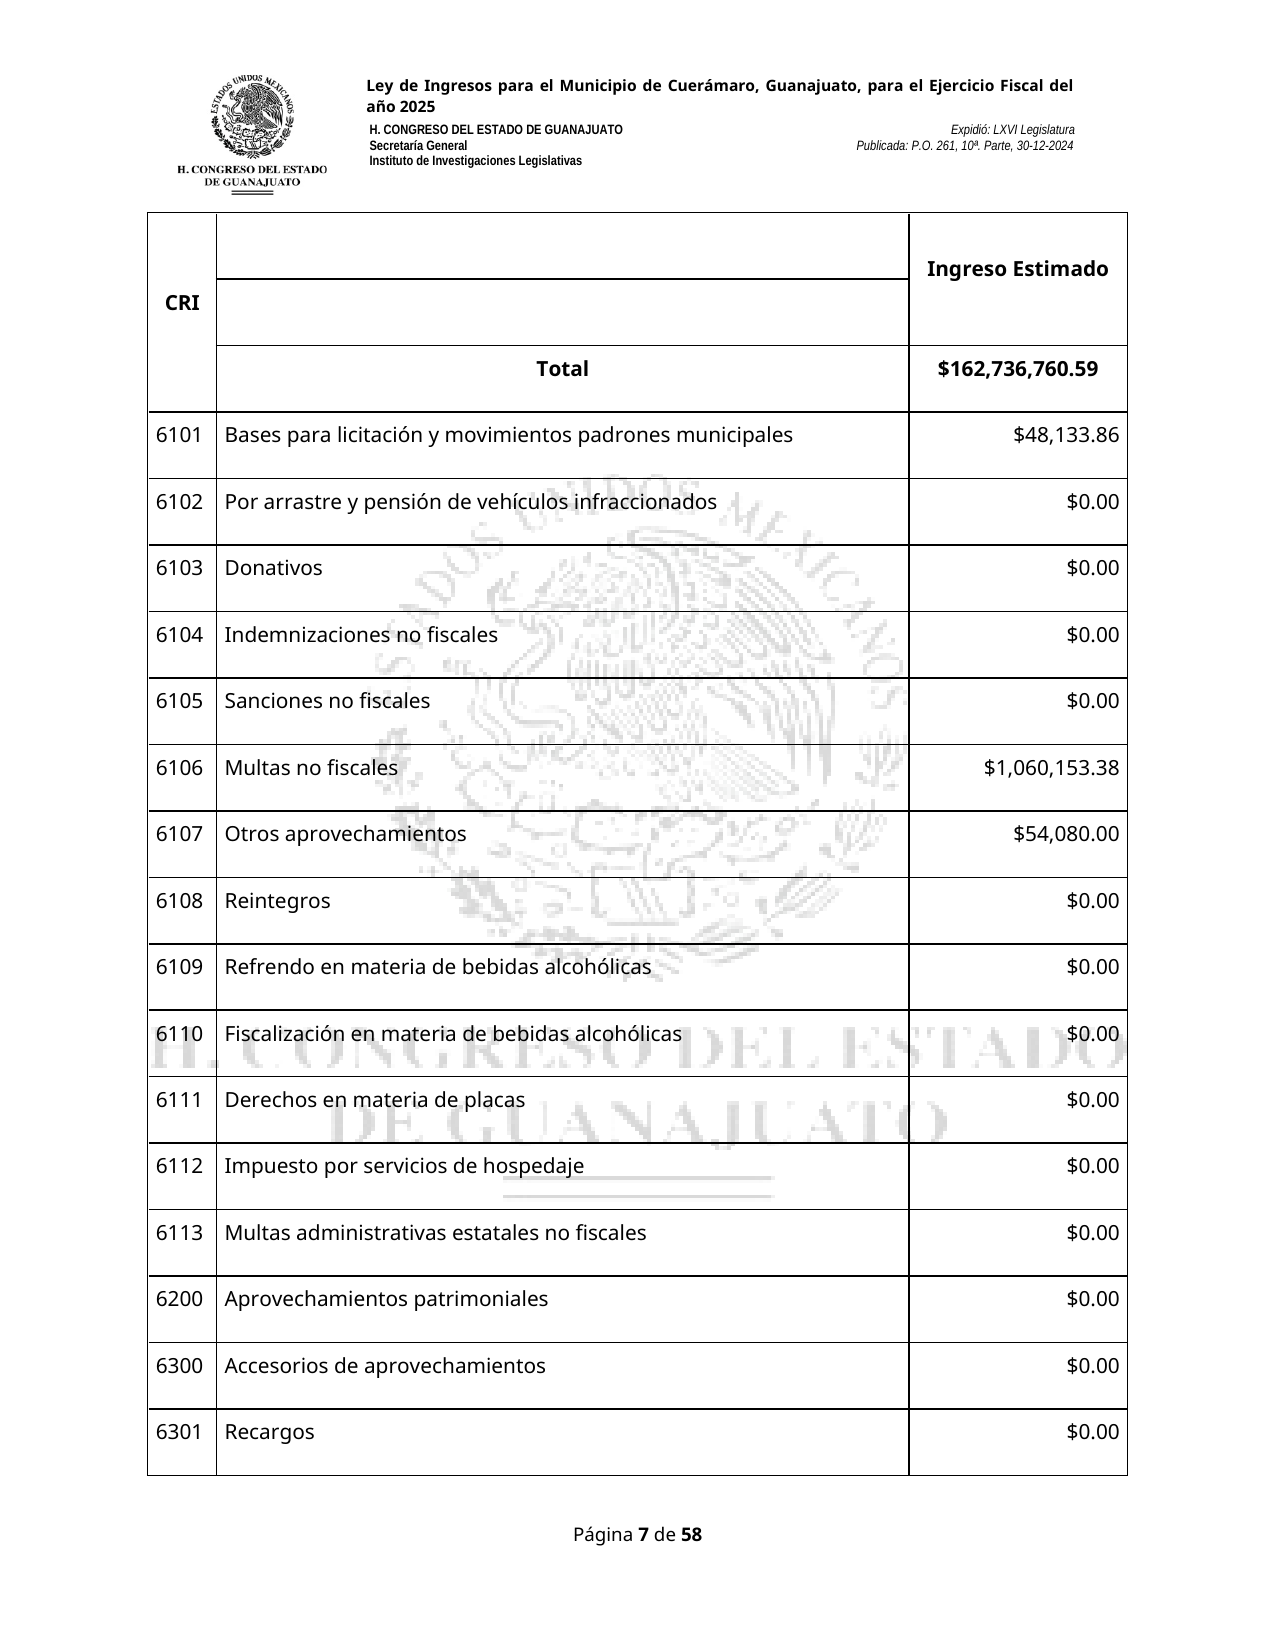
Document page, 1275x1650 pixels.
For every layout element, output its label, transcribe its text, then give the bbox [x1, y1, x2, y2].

table_cell 6106 [148, 745, 216, 810]
table_cell Multas no fiscales [217, 745, 908, 810]
table_cell $0.00 [910, 479, 1127, 544]
table_cell Bases para licitación y movimientos padrones municipales [217, 413, 908, 478]
table_cell 6105 [148, 678, 216, 743]
table_cell Multas administrativas estatales no fiscales [217, 1210, 908, 1275]
table_cell $0.00 [910, 878, 1127, 943]
table_cell 6103 [148, 545, 216, 611]
table_cell 6101 [148, 412, 216, 478]
table_cell 6102 [148, 479, 216, 544]
table_header [217, 213, 909, 278]
table_cell 6109 [148, 944, 216, 1009]
table_cell $54,080.00 [910, 812, 1127, 876]
table_cell 6108 [148, 878, 216, 943]
table_cell $0.00 [910, 546, 1127, 611]
table_cell $162,736,760.59 [910, 346, 1127, 411]
table_cell $0.00 [910, 612, 1127, 677]
table_cell Derechos en materia de placas [217, 1077, 908, 1142]
table_cell $1,060,153.38 [910, 745, 1127, 810]
table_header Ingreso Estimado [910, 213, 1127, 345]
table_cell 6111 [148, 1077, 216, 1142]
table_cell 6110 [148, 1010, 216, 1076]
table_cell 6113 [148, 1210, 216, 1275]
table_cell [217, 280, 908, 345]
table_cell 6300 [148, 1343, 216, 1408]
table_cell Fiscalización en materia de bebidas alcohólicas [217, 1011, 908, 1076]
table_cell Donativos [217, 546, 908, 611]
table_cell 6107 [148, 811, 216, 876]
table_cell $0.00 [910, 1144, 1127, 1209]
table_cell 6200 [148, 1276, 216, 1342]
table_cell Reintegros [217, 878, 908, 943]
table_cell Recargos [217, 1410, 908, 1474]
table_cell Accesorios de aprovechamientos [217, 1343, 908, 1408]
table_cell $0.00 [910, 1410, 1127, 1474]
table_cell Sanciones no fiscales [217, 679, 908, 743]
table_cell $0.00 [910, 1343, 1127, 1408]
table_cell 6112 [148, 1143, 216, 1209]
table_cell Aprovechamientos patrimoniales [217, 1277, 908, 1342]
table_cell $0.00 [910, 1011, 1127, 1076]
table_cell $0.00 [910, 1277, 1127, 1342]
table_cell $48,133.86 [910, 413, 1127, 478]
table_cell Refrendo en materia de bebidas alcohólicas [217, 945, 908, 1009]
table_cell $0.00 [910, 945, 1127, 1009]
table_cell $0.00 [910, 1077, 1127, 1142]
table_cell Total [217, 346, 908, 411]
table_cell Indemnizaciones no fiscales [217, 612, 908, 677]
picture [177, 75, 327, 201]
table_cell $0.00 [910, 679, 1127, 743]
table_cell 6301 [148, 1409, 216, 1474]
table_cell Por arrastre y pensión de vehículos infraccionados [217, 479, 908, 544]
table_cell Otros aprovechamientos [217, 812, 908, 876]
table_cell $0.00 [910, 1210, 1127, 1275]
table_header CRI [148, 213, 216, 411]
table_cell Impuesto por servicios de hospedaje [217, 1144, 908, 1209]
table_cell 6104 [148, 612, 216, 677]
